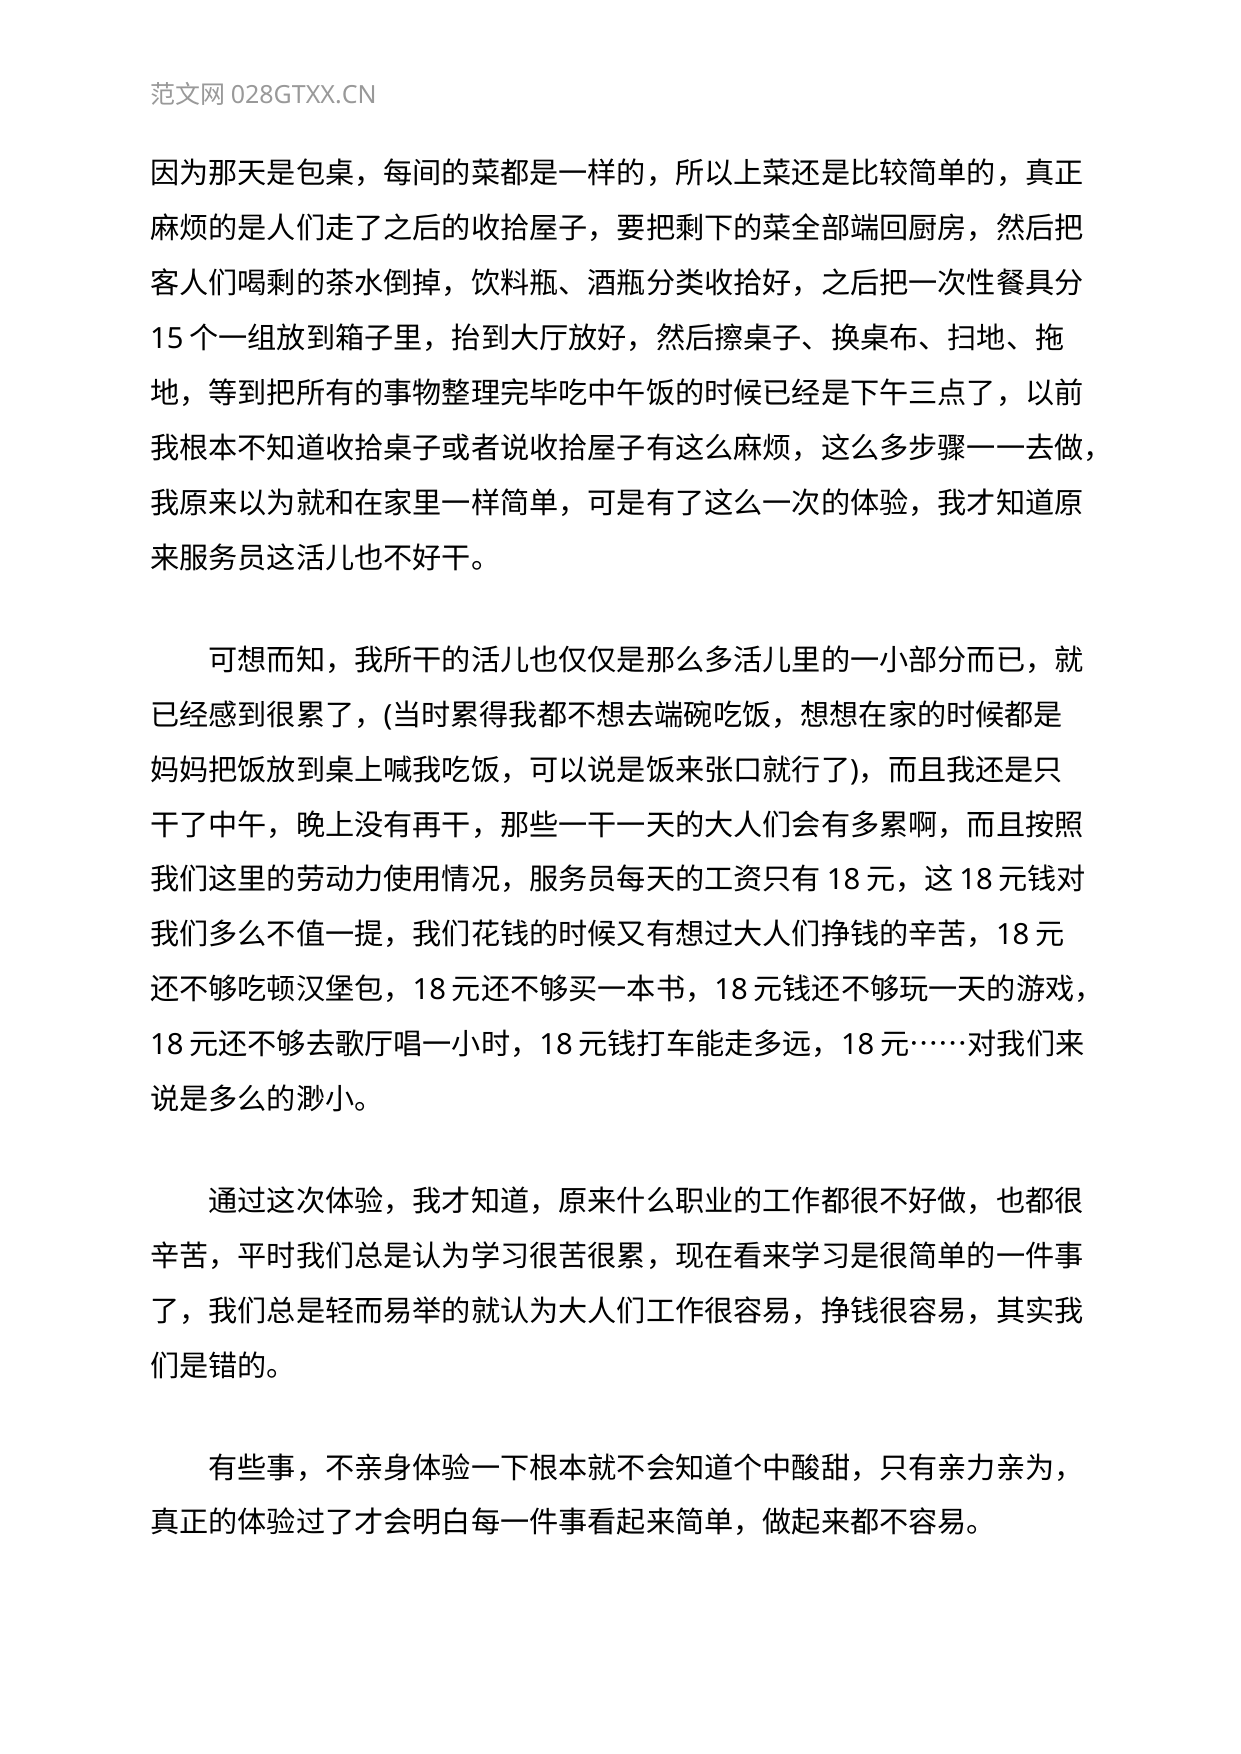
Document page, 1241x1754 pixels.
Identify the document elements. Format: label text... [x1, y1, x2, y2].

text 有些事，不亲身体验一下根本就不会知道个中酸甜，只有亲力亲为，真正的体验过了才会明白每一件事看起来简单，做起来都不容易。 [150, 1444, 1090, 1541]
text 可想而知，我所干的活儿也仅仅是那么多活儿里的一小部分而已，就已经感到很累了，(当时累得我都不想去端碗吃饭，想想在家的时候都是妈妈把饭放到桌上喊我吃饭，可以说是饭来张口就行了)，而且我还是只干了中午，晚上没有再干，那些一干一天的大人们会有多累啊，而且按照我们这里的劳动力使用情况，服务员每天的工资只有18元，这18元钱对我们多么不值一提，我们花钱的时候又有想过大人们挣钱的辛苦，18元还不够吃顿汉堡包，18元还不够买一本书，18元钱还不够玩一天的游戏，18元还不够去歌厅唱一小时，18元钱打车能走多远，18元……对我们来说是多么的渺小。 [150, 636, 1090, 1118]
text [150, 150, 1090, 577]
text 通过这次体验，我才知道，原来什么职业的工作都很不好做，也都很辛苦，平时我们总是认为学习很苦很累，现在看来学习是很简单的一件事了，我们总是轻而易举的就认为大人们工作很容易，挣钱很容易，其实我们是错的。 [150, 1178, 1090, 1385]
